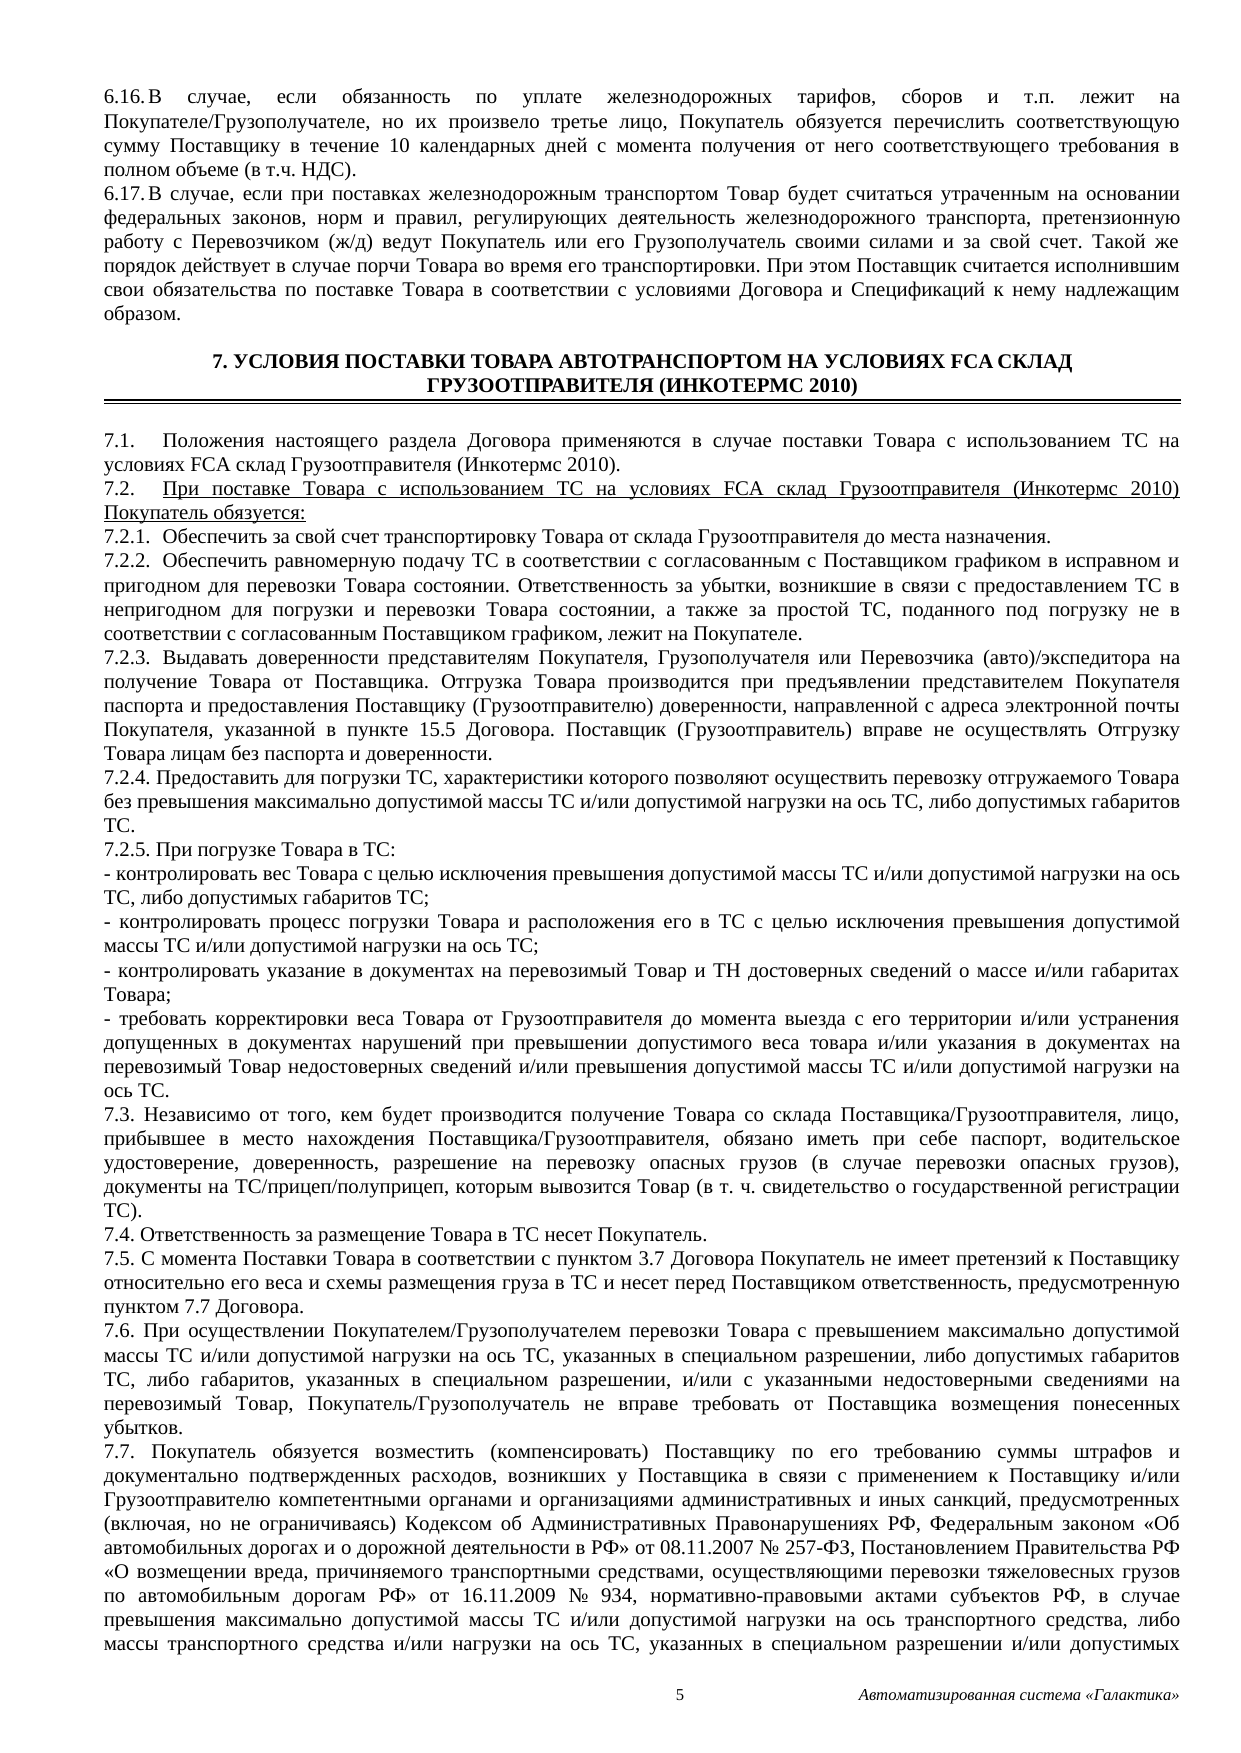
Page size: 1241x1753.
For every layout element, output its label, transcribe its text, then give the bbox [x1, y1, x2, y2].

text 7.2.1. Обеспечить за свой счет транспортировку Товара от склада Грузоотправителя до места назначения. [103, 524, 1181, 548]
text 7.2.2. Обеспечить равномерную подачу ТС в соответствии с согласованным с Поставщиком графиком в исправном и пригодном для перевозки Товара состоянии. Ответственность за убытки, возникшие в связи с предоставлением ТС в непригодном для погрузки и перевозки Товара состоянии, а также за простой ТС, поданного под погрузку не в соответствии с согласованным Поставщиком графиком, лежит на Покупателе. [103, 548, 1181, 645]
text - контролировать указание в документах на перевозимый Товар и ТН достоверных сведений о массе и/или габаритах Товара; [103, 957, 1181, 1006]
text 7.2.3. Выдавать доверенности представителям Покупателя, Грузополучателя или Перевозчика (авто)/экспедитора на получение Товара от Поставщика. Отгрузка Товара производится при предъявлении представителем Покупателя паспорта и предоставления Поставщику (Грузоотправителю) доверенности, направленной с адреса электронной почты Покупателя, указанной в пункте 15.5 Договора. Поставщик (Грузоотправитель) вправе не осуществлять Отгрузку Товара лицам без паспорта и доверенности. [103, 645, 1181, 765]
text 6.17. В случае, если при поставках железнодорожным транспортом Товар будет считаться утраченным на основании федеральных законов, норм и правил, регулирующих деятельность железнодорожного транспорта, претензионную работу с Перевозчиком (ж/д) ведут Покупатель или его Грузополучатель своими силами и за свой счет. Такой же порядок действует в случае порчи Товара во время его транспортировки. При этом Поставщик считается исполнившим свои обязательства по поставке Товара в соответствии с условиями Договора и Спецификаций к нему надлежащим образом. [103, 181, 1181, 325]
text - требовать корректировки веса Товара от Грузоотправителя до момента выезда с его территории и/или устранения допущенных в документах нарушений при превышении допустимого веса товара и/или указания в документах на перевозимый Товар недостоверных сведений и/или превышения допустимой массы ТС и/или допустимой нагрузки на ось ТС. [103, 1006, 1181, 1102]
text 7.3. Независимо от того, кем будет производится получение Товара со склада Поставщика/Грузоотправителя, лицо, прибывшее в место нахождения Поставщика/Грузоотправителя, обязано иметь при себе паспорт, водительское удостоверение, доверенность, разрешение на перевозку опасных грузов (в случае перевозки опасных грузов), документы на ТС/прицеп/полуприцеп, которым вывозится Товар (в т. ч. свидетельство о государственной регистрации ТС). [103, 1102, 1181, 1222]
text 6.16. В случае, если обязанность по уплате железнодорожных тарифов, сборов и т.п. лежит на Покупателе/Грузополучателе, но их произвело третье лицо, Покупатель обязуется перечислить соответствующую сумму Поставщику в течение 10 календарных дней с момента получения от него соответствующего требования в полном объеме (в т.ч. НДС). [103, 84, 1181, 181]
text 7.2. При поставке Товара с использованием ТС на условиях FCA склад Грузоотправителя (Инкотермс 2010) Покупатель обязуется: [103, 476, 1181, 524]
text 7.1. Положения настоящего раздела Договора применяются в случае поставки Товара с использованием ТС на условиях FCA склад Грузоотправителя (Инкотермс 2010). [103, 428, 1181, 476]
text 7.6. При осуществлении Покупателем/Грузополучателем перевозки Товара с превышением максимально допустимой массы ТС и/или допустимой нагрузки на ось ТС, указанных в специальном разрешении, либо допустимых габаритов ТС, либо габаритов, указанных в специальном разрешении, и/или с указанными недостоверными сведениями на перевозимый Товар, Покупатель/Грузополучатель не вправе требовать от Поставщика возмещения понесенных убытков. [103, 1318, 1181, 1439]
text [103, 1439, 1181, 1655]
text 7. УСЛОВИЯ ПОСТАВКИ ТОВАРА АВТОТРАНСПОРТОМ НА УСЛОВИЯХ FCA СКЛАД ГРУЗООТПРАВИТЕЛЯ (ИНКОТЕРМС 2010) [103, 349, 1181, 404]
text - контролировать вес Товара с целью исключения превышения допустимой массы ТС и/или допустимой нагрузки на ось ТС, либо допустимых габаритов ТС; [103, 861, 1181, 909]
text 7.2.4. Предоставить для погрузки ТС, характеристики которого позволяют осуществить перевозку отгружаемого Товара без превышения максимально допустимой массы ТС и/или допустимой нагрузки на ось ТС, либо допустимых габаритов ТС. [103, 765, 1181, 837]
text 7.2.5. При погрузке Товара в ТС: [103, 837, 1181, 861]
text - контролировать процесс погрузки Товара и расположения его в ТС с целью исключения превышения допустимой массы ТС и/или допустимой нагрузки на ось ТС; [103, 909, 1181, 957]
text 7.4. Ответственность за размещение Товара в ТС несет Покупатель. [103, 1222, 1181, 1246]
text 7.5. С момента Поставки Товара в соответствии с пунктом 3.7 Договора Покупатель не имеет претензий к Поставщику относительно его веса и схемы размещения груза в ТС и несет перед Поставщиком ответственность, предусмотренную пунктом 7.7 Договора. [103, 1246, 1181, 1318]
